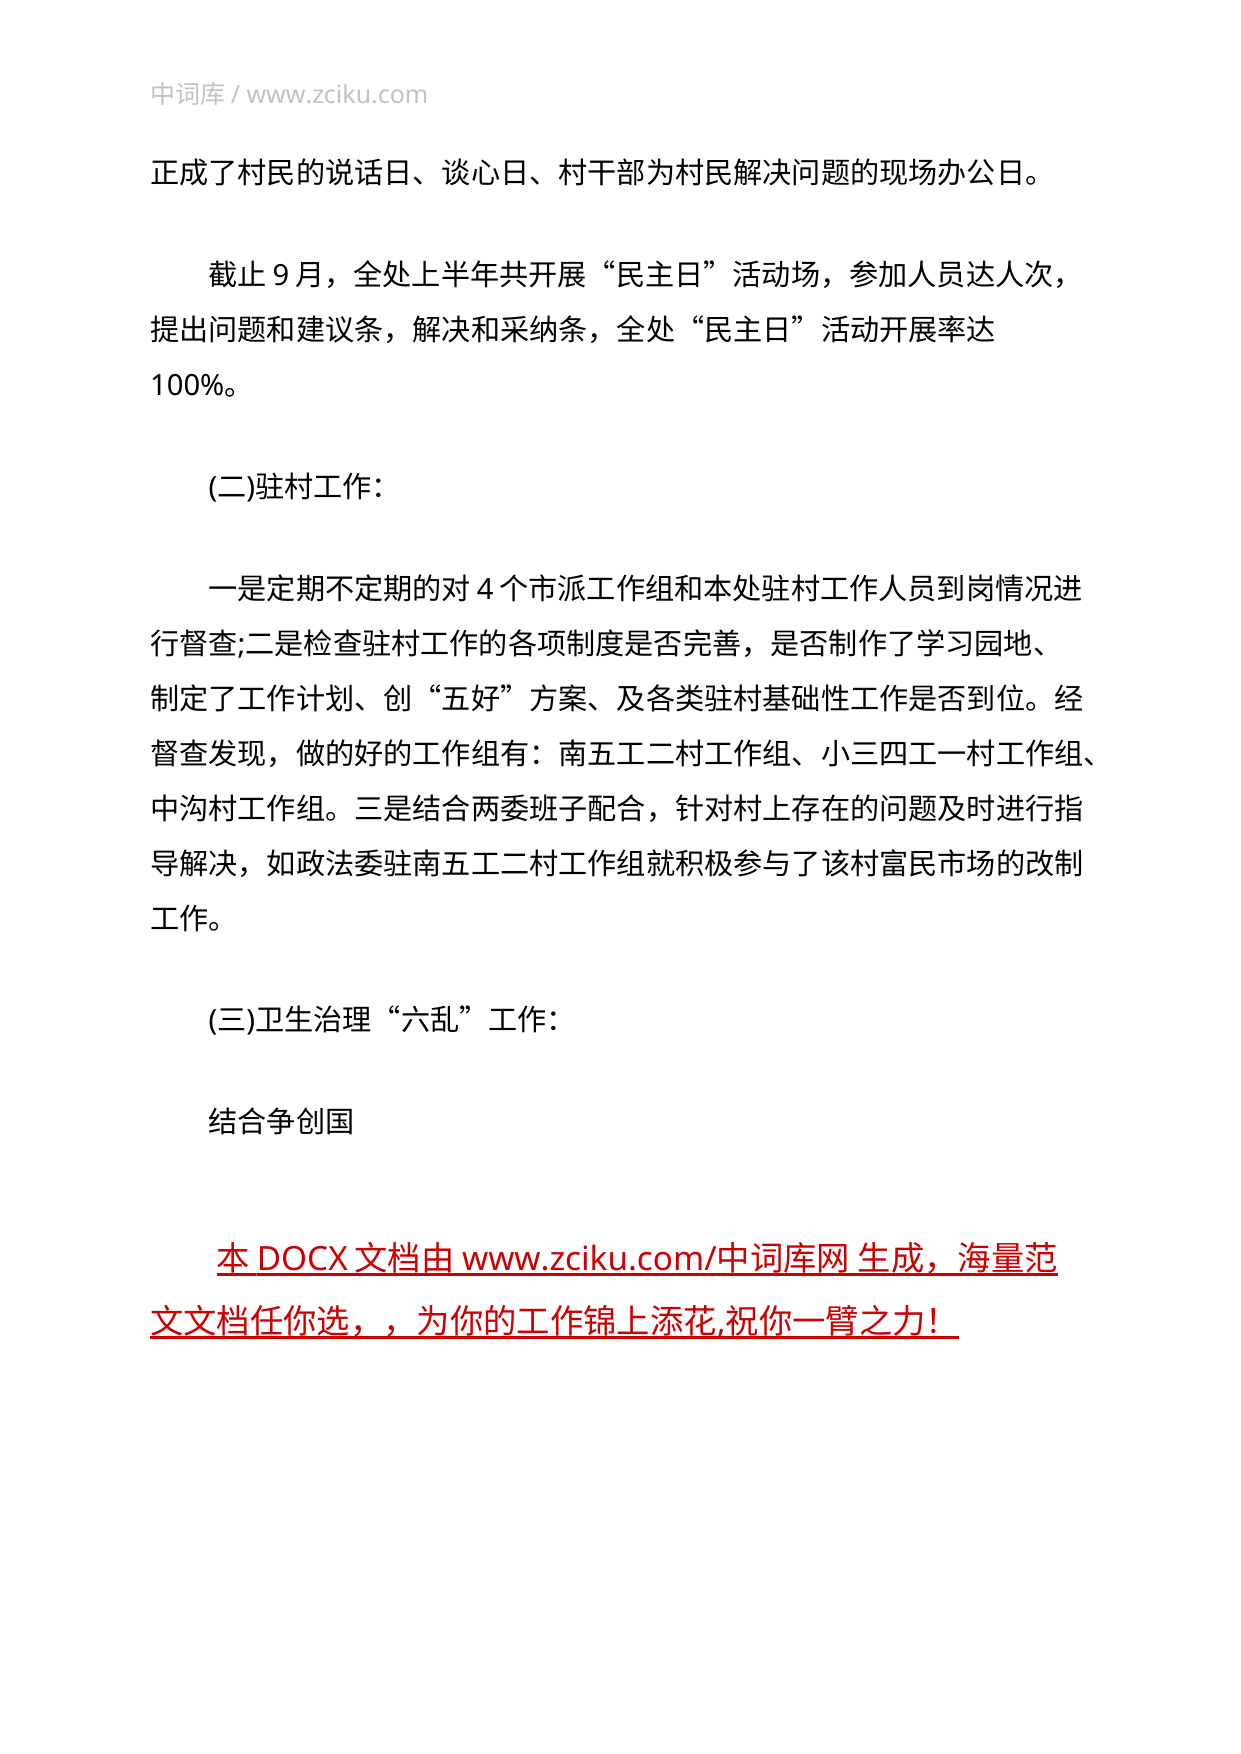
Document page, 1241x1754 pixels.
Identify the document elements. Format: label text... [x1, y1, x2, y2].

text 截止9月，全处上半年共开展“民主日”活动场，参加人员达人次，提出问题和建议条，解决和采纳条，全处“民主日”活动开展率达100%。 [150, 252, 1090, 404]
text 结合争创国 [150, 1099, 1090, 1141]
text 本DOCX文档由 www.zciku.com/中词库网 生成，海量范文文档任你选，，为你的工作锦上添花,祝你一臂之力！ [150, 1232, 1090, 1343]
text 一是定期不定期的对4个市派工作组和本处驻村工作人员到岗情况进行督查;二是检查驻村工作的各项制度是否完善，是否制作了学习园地、制定了工作计划、创“五好”方案、及各类驻村基础性工作是否到位。经督查发现，做的好的工作组有：南五工二村工作组、小三四工一村工作组、中沟村工作组。三是结合两委班子配合，针对村上存在的问题及时进行指导解决，如政法委驻南五工二村工作组就积极参与了该村富民市场的改制工作。 [150, 566, 1090, 937]
text (三)卫生治理“六乱”工作： [150, 997, 1090, 1039]
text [150, 150, 1090, 192]
text (二)驻村工作： [150, 464, 1090, 506]
